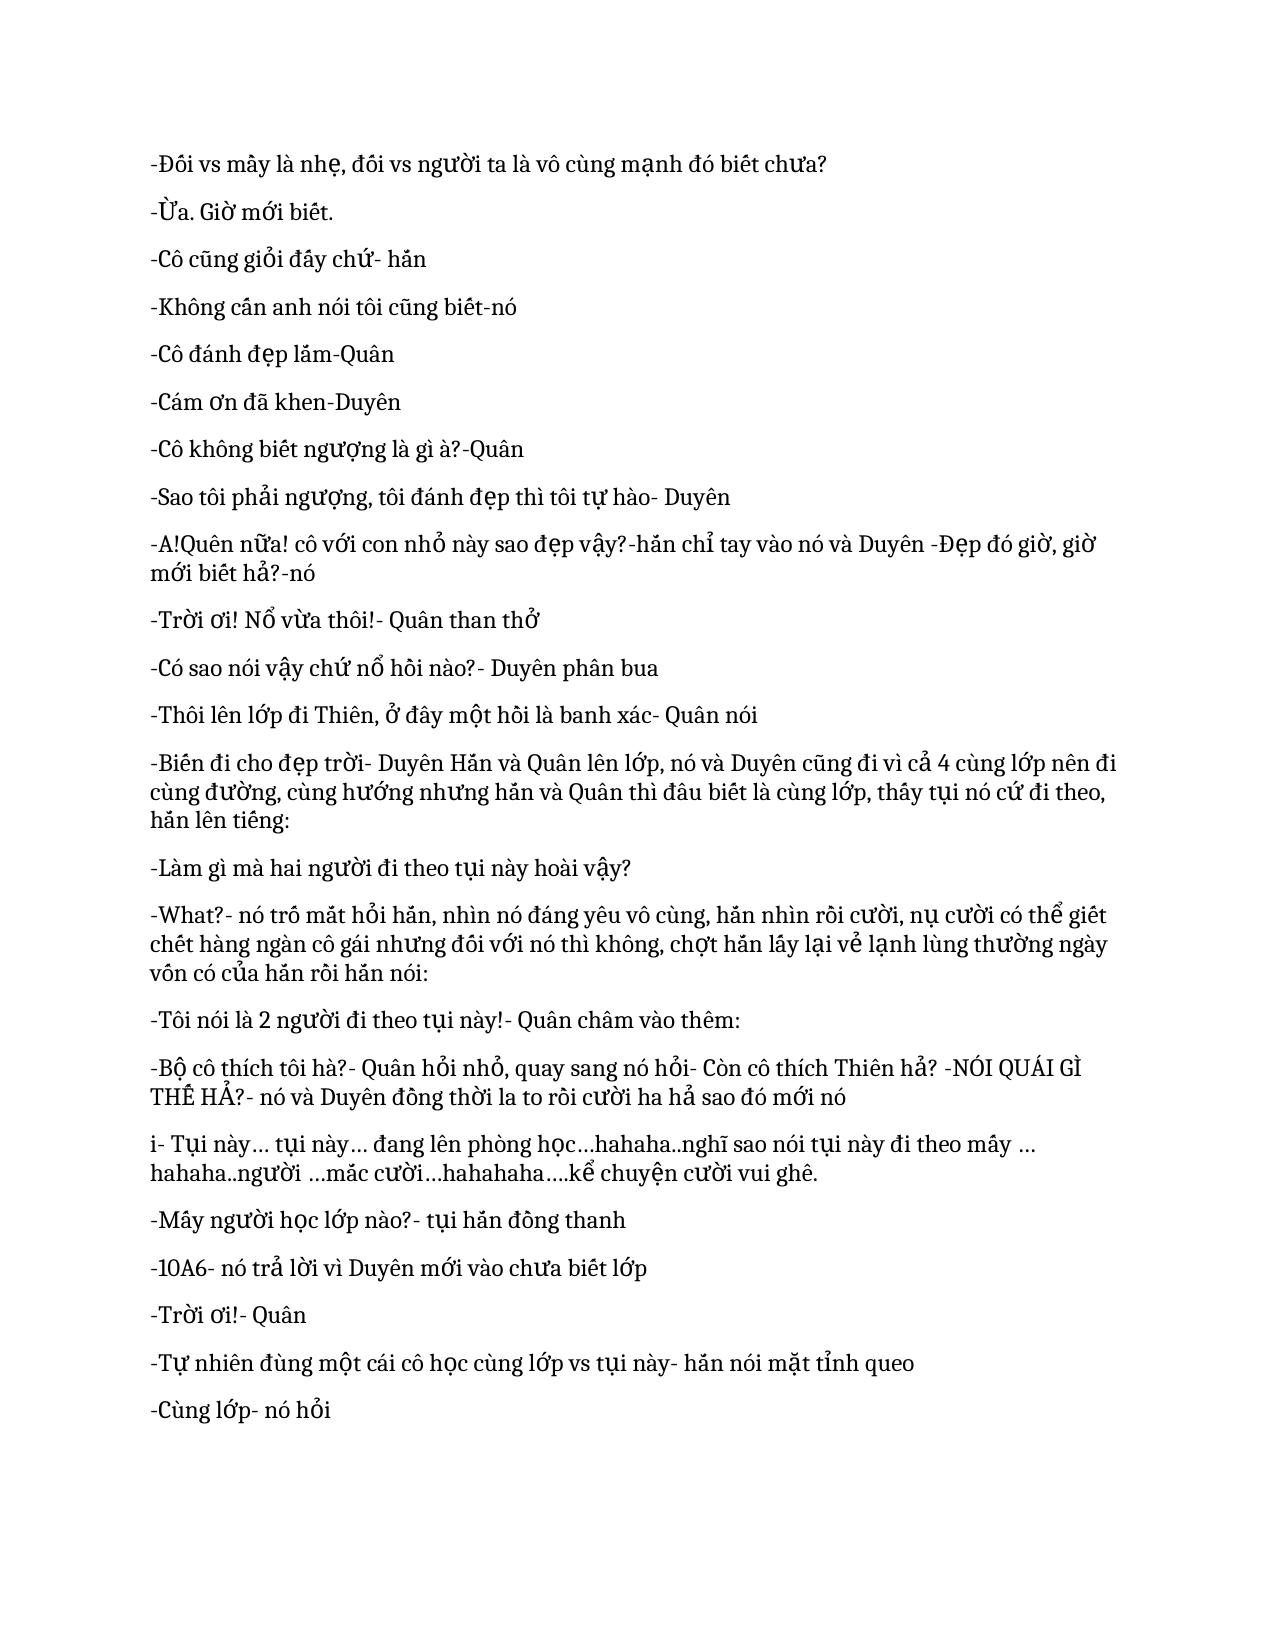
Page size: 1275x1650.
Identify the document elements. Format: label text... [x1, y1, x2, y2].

text -Trời ơi!- Quân [150, 1301, 1125, 1330]
text -Cô không biết ngượng là gì à?-Quân [150, 435, 1125, 464]
text -Sao tôi phải ngượng, tôi đánh đẹp thì tôi tự hào- Duyên [150, 482, 1125, 511]
text -Bộ cô thích tôi hà?- Quân hỏi nhỏ, quay sang nó hỏi- Còn cô thích Thiên hả? -NÓI QUÁI GÌ THẾ HẢ?- nó và Duyên đồng thời la to rồi cười ha hả sao đó mới nó [150, 1054, 1125, 1111]
text -Thôi lên lớp đi Thiên, ở đây một hồi là banh xác- Quân nói [150, 701, 1125, 730]
text -Tôi nói là 2 người đi theo tụi này!- Quân châm vào thêm: [150, 1006, 1125, 1035]
text -A!Quên nữa! cô với con nhỏ này sao đẹp vậy?-hắn chỉ tay vào nó và Duyên -Đẹp đó giờ, giờ mới biết hả?-nó [150, 530, 1125, 587]
text -Tự nhiên đùng một cái cô học cùng lớp vs tụi này- hắn nói mặt tỉnh queo [150, 1349, 1125, 1377]
text -Đối vs mầy là nhẹ, đối vs người ta là vô cùng mạnh đó biết chưa? [150, 150, 1125, 179]
text -What?- nó trố mắt hỏi hắn, nhìn nó đáng yêu vô cùng, hắn nhìn rồi cười, nụ cười có thể giết chết hàng ngàn cô gái nhưng đối với nó thì không, chợt hắn lấy lại vẻ lạnh lùng thường ngày vốn có của hắn rồi hắn nói: [150, 901, 1125, 987]
text -10A6- nó trả lời vì Duyên mới vào chưa biết lớp [150, 1254, 1125, 1282]
text -Làm gì mà hai người đi theo tụi này hoài vậy? [150, 854, 1125, 882]
text -Cô cũng giỏi đấy chứ- hắn [150, 245, 1125, 274]
text -Cô đánh đẹp lắm-Quân [150, 340, 1125, 369]
text -Không cấn anh nói tôi cũng biết-nó [150, 292, 1125, 321]
text -Trời ơi! Nổ vừa thôi!- Quân than thở [150, 606, 1125, 635]
text -Cùng lớp- nó hỏi [150, 1396, 1125, 1425]
text -Biến đi cho đẹp trời- Duyên Hắn và Quân lên lớp, nó và Duyên cũng đi vì cả 4 cùng lớp nên đi cùng đường, cùng hướng nhưng hắn và Quân thì đâu biết là cùng lớp, thấy tụi nó cứ đi theo, hắn lên tiếng: [150, 749, 1125, 835]
text -Ừa. Giờ mới biết. [150, 197, 1125, 226]
text -Mấy người học lớp nào?- tụi hắn đồng thanh [150, 1206, 1125, 1235]
text i- Tụi này… tụi này… đang lên phòng học…hahaha..nghĩ sao nói tụi này đi theo mấy …hahaha..người …mắc cười…hahahaha….kể chuyện cười vui ghê. [150, 1130, 1125, 1187]
text -Cám ơn đã khen-Duyên [150, 387, 1125, 416]
text -Có sao nói vậy chứ nổ hồi nào?- Duyên phân bua [150, 654, 1125, 682]
